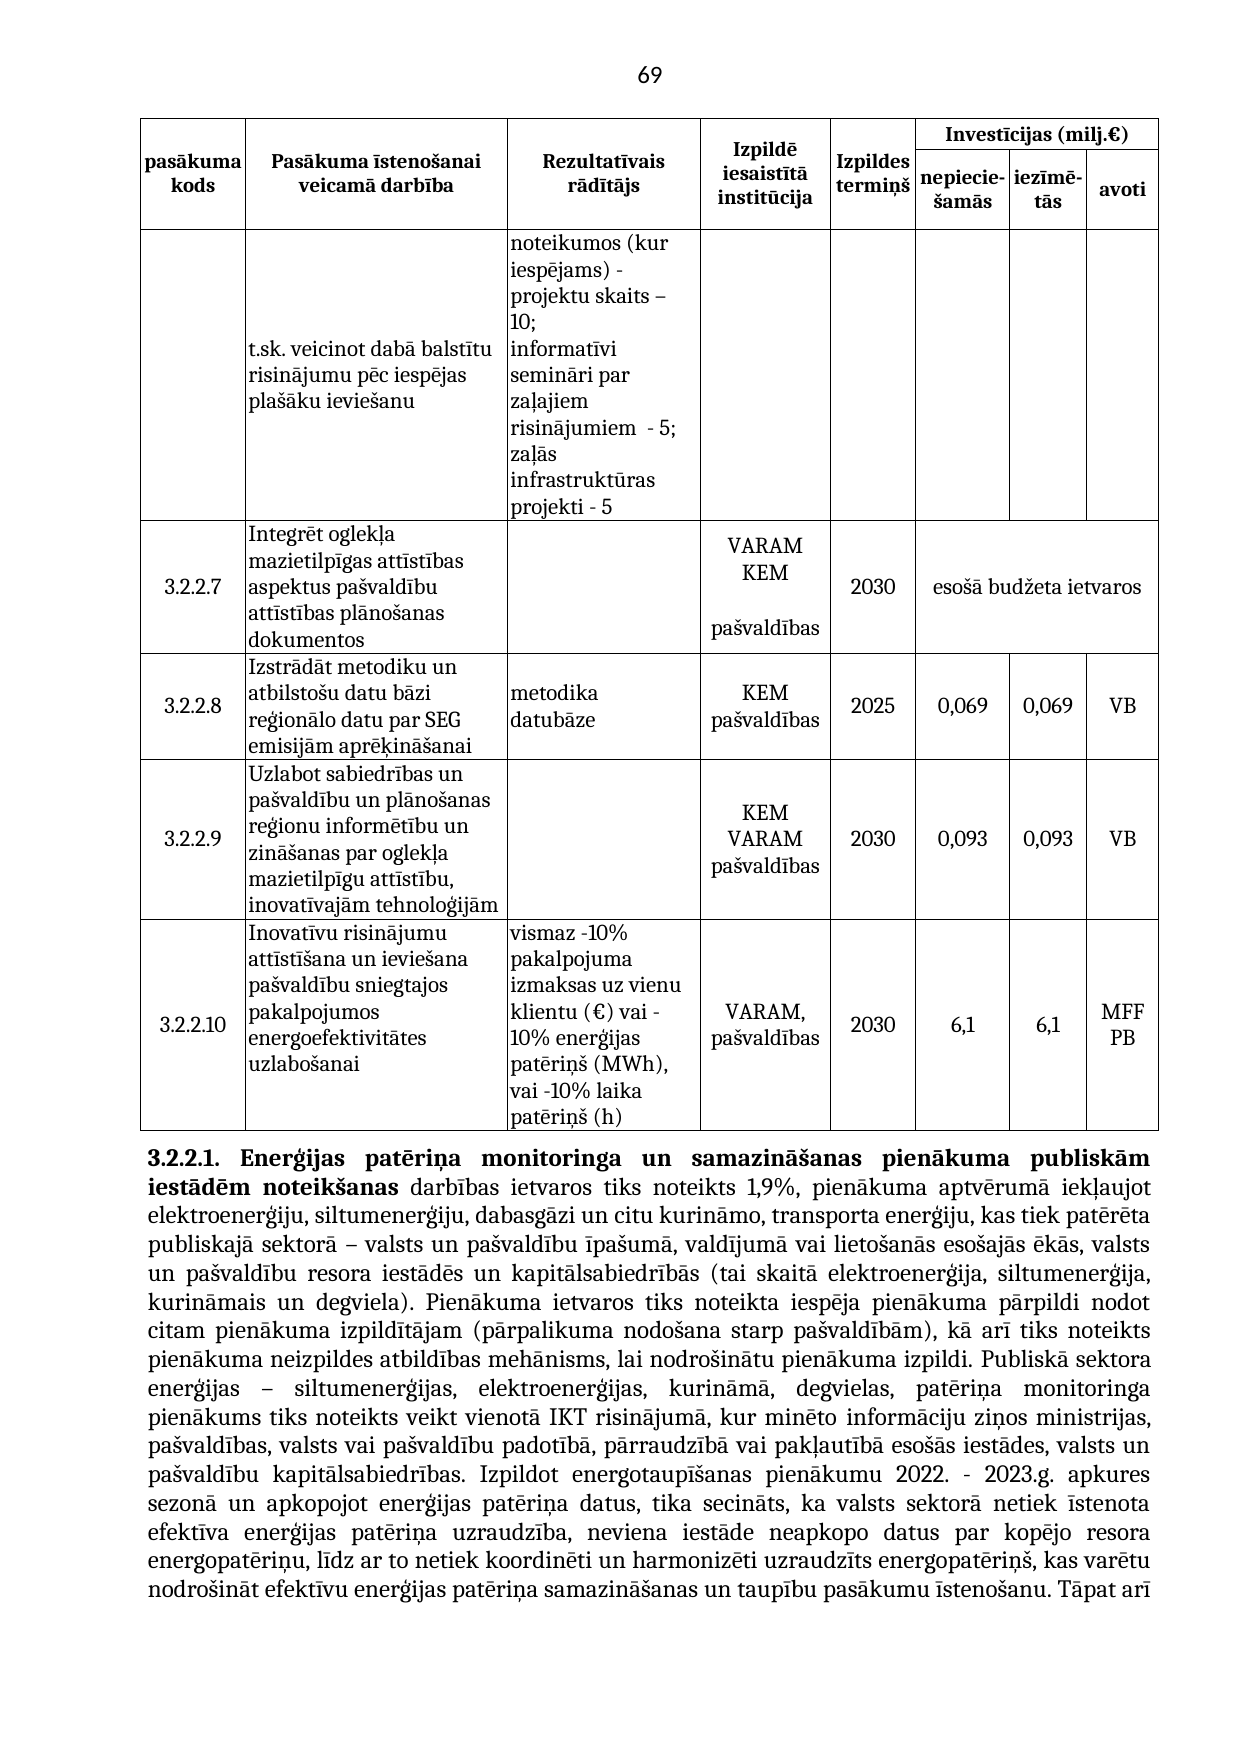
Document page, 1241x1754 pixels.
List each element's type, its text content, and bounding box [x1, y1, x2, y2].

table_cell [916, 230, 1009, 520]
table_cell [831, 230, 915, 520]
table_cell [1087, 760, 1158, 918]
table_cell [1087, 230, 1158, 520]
table_header Pasākuma īstenošanai veicamā darbība [246, 119, 507, 229]
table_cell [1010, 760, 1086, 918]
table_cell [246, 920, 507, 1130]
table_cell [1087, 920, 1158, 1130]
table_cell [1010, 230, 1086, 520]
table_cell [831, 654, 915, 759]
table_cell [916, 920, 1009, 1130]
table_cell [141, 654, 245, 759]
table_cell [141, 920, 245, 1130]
table_cell avoti [1087, 150, 1158, 229]
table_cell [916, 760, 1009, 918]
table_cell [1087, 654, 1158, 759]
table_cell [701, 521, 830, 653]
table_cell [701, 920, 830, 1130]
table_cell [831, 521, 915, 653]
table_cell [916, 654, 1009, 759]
table_header Rezultatīvais rādītājs [508, 119, 700, 229]
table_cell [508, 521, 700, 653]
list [148, 1144, 1152, 1604]
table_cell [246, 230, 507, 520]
table_header Izpildē iesaistītā institūcija [701, 119, 830, 229]
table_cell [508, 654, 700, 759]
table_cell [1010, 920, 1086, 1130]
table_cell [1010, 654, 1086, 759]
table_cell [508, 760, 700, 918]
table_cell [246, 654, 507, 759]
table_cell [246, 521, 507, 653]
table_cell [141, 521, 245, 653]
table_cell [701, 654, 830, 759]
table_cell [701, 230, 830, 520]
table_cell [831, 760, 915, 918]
table_cell nepiecie- šamās [916, 150, 1009, 229]
table_header pasākuma kods [141, 119, 245, 229]
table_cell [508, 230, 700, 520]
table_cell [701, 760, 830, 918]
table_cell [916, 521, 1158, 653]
table_header Izpildes termiņš [831, 119, 915, 229]
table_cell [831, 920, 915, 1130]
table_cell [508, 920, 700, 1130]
table_header Investīcijas (milj.€) [916, 119, 1158, 149]
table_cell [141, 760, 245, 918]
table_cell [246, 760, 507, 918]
table_cell iezīmē- tās [1010, 150, 1086, 229]
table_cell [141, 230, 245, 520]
